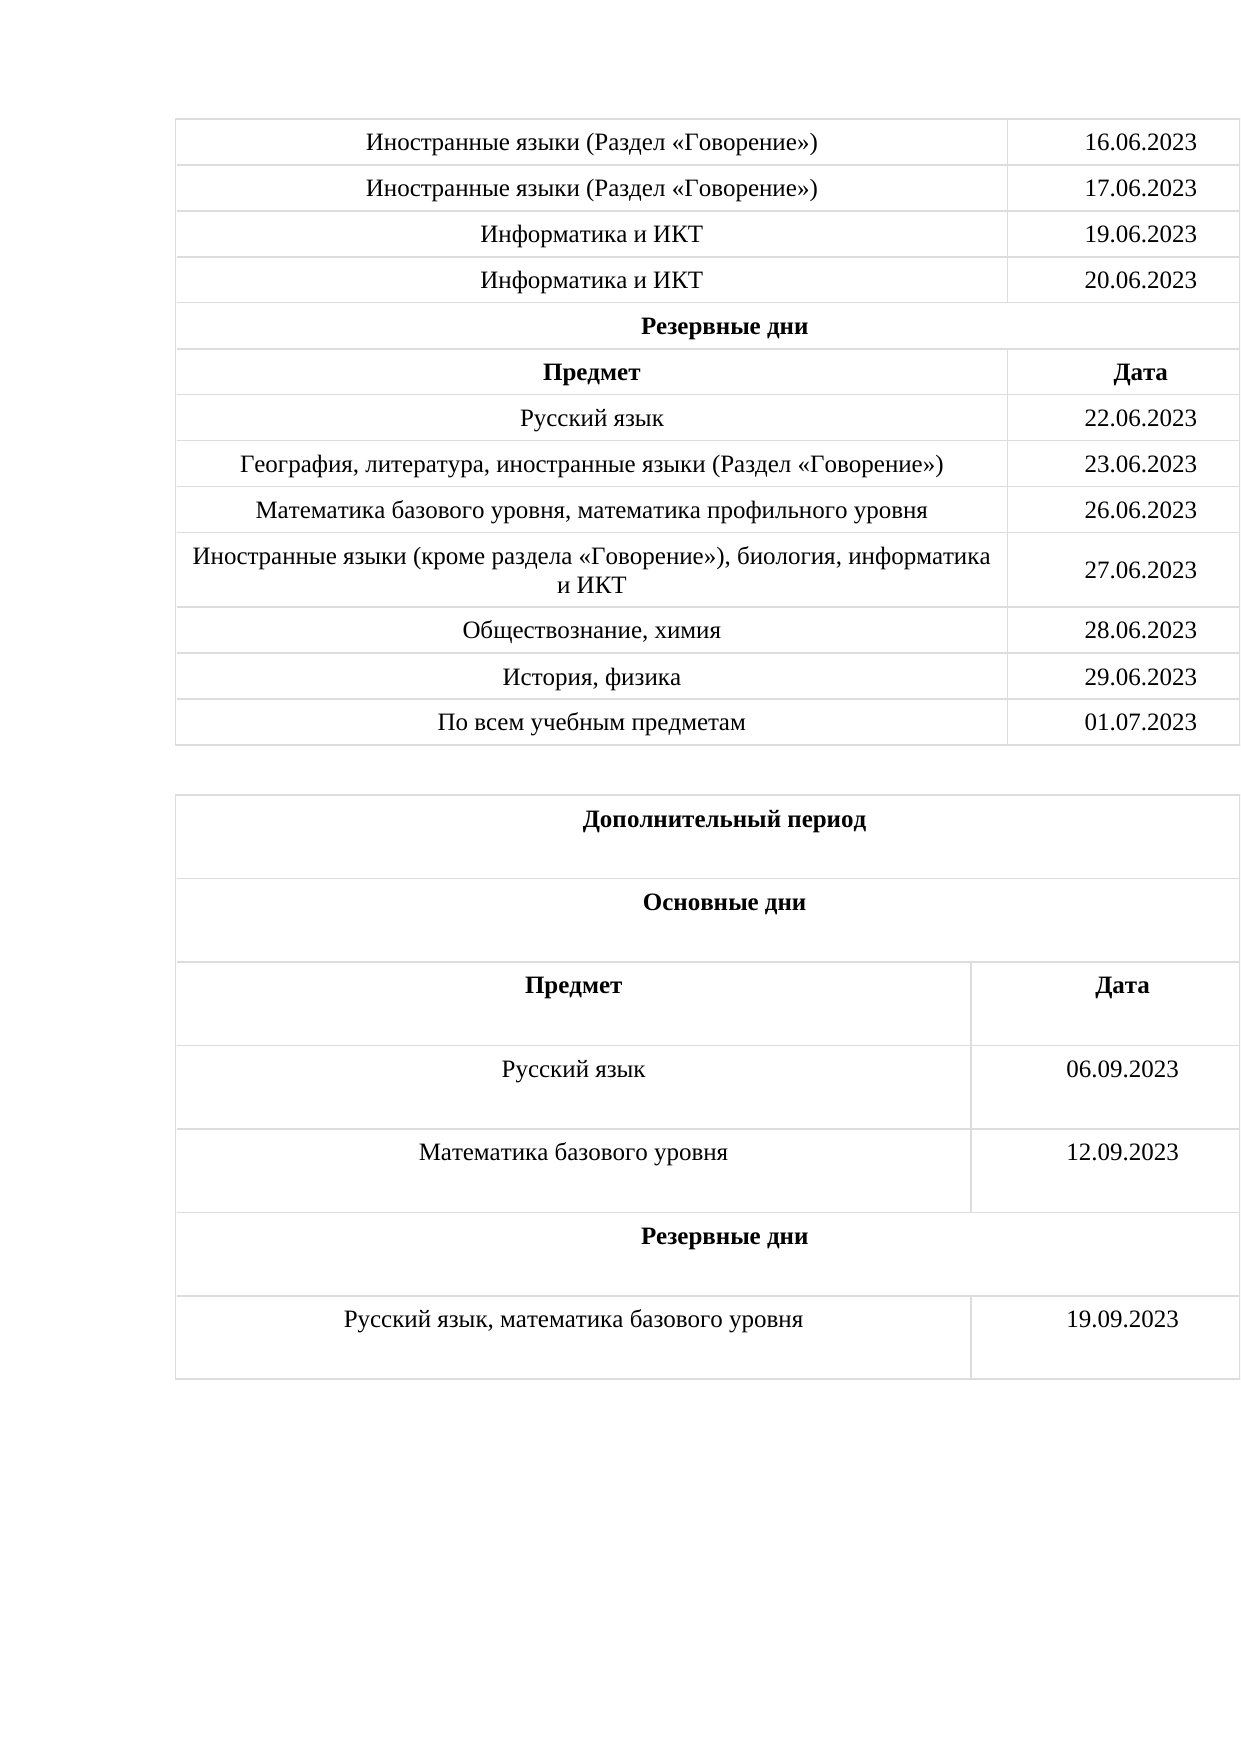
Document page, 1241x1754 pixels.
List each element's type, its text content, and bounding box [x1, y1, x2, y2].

table_cell Обществознание, химия [176, 607, 1007, 652]
table_cell Дата [1008, 350, 1239, 394]
table_cell 22.06.2023 [1008, 395, 1239, 440]
table_cell Математика базового уровня, математика профильного уровня [176, 487, 1007, 532]
table_cell Информатика и ИКТ [176, 211, 1007, 256]
table_cell 01.07.2023 [1008, 700, 1239, 744]
table_cell Русский язык, математика базового уровня [176, 1296, 970, 1378]
table_cell Иностранные языки (кроме раздела «Говорение»), биология, информатика и ИКТ [176, 533, 1007, 606]
table_cell 20.06.2023 [1008, 258, 1239, 302]
table_cell Русский язык [176, 395, 1007, 440]
table_cell Математика базового уровня [176, 1129, 970, 1211]
table_cell Русский язык [176, 1046, 970, 1128]
table_cell 19.09.2023 [972, 1297, 1239, 1378]
table_cell Резервные дни [176, 303, 1239, 348]
table_cell География, литература, иностранные языки (Раздел «Говорение») [176, 441, 1007, 486]
table_cell 12.09.2023 [972, 1130, 1239, 1211]
table_cell 29.06.2023 [1008, 654, 1239, 698]
table_cell Информатика и ИКТ [176, 257, 1007, 302]
table_cell Основные дни [176, 879, 1239, 961]
table_cell 17.06.2023 [1008, 166, 1239, 210]
table_cell Дата [972, 963, 1239, 1044]
table_header Дополнительный период [176, 796, 1239, 878]
table_cell 23.06.2023 [1008, 441, 1239, 486]
table_cell 19.06.2023 [1008, 212, 1239, 256]
table_cell История, физика [176, 653, 1007, 698]
table_cell 16.06.2023 [1008, 120, 1239, 164]
table_cell Резервные дни [176, 1213, 1239, 1295]
table_cell По всем учебным предметам [176, 699, 1007, 744]
table_cell Иностранные языки (Раздел «Говорение») [176, 165, 1007, 210]
table_cell Предмет [176, 349, 1007, 394]
table_cell Иностранные языки (Раздел «Говорение») [176, 120, 1007, 164]
table_cell 26.06.2023 [1008, 487, 1239, 532]
table_cell Предмет [176, 962, 970, 1044]
table_cell 28.06.2023 [1008, 608, 1239, 652]
table_cell 06.09.2023 [972, 1046, 1239, 1128]
table_cell 27.06.2023 [1008, 533, 1239, 606]
